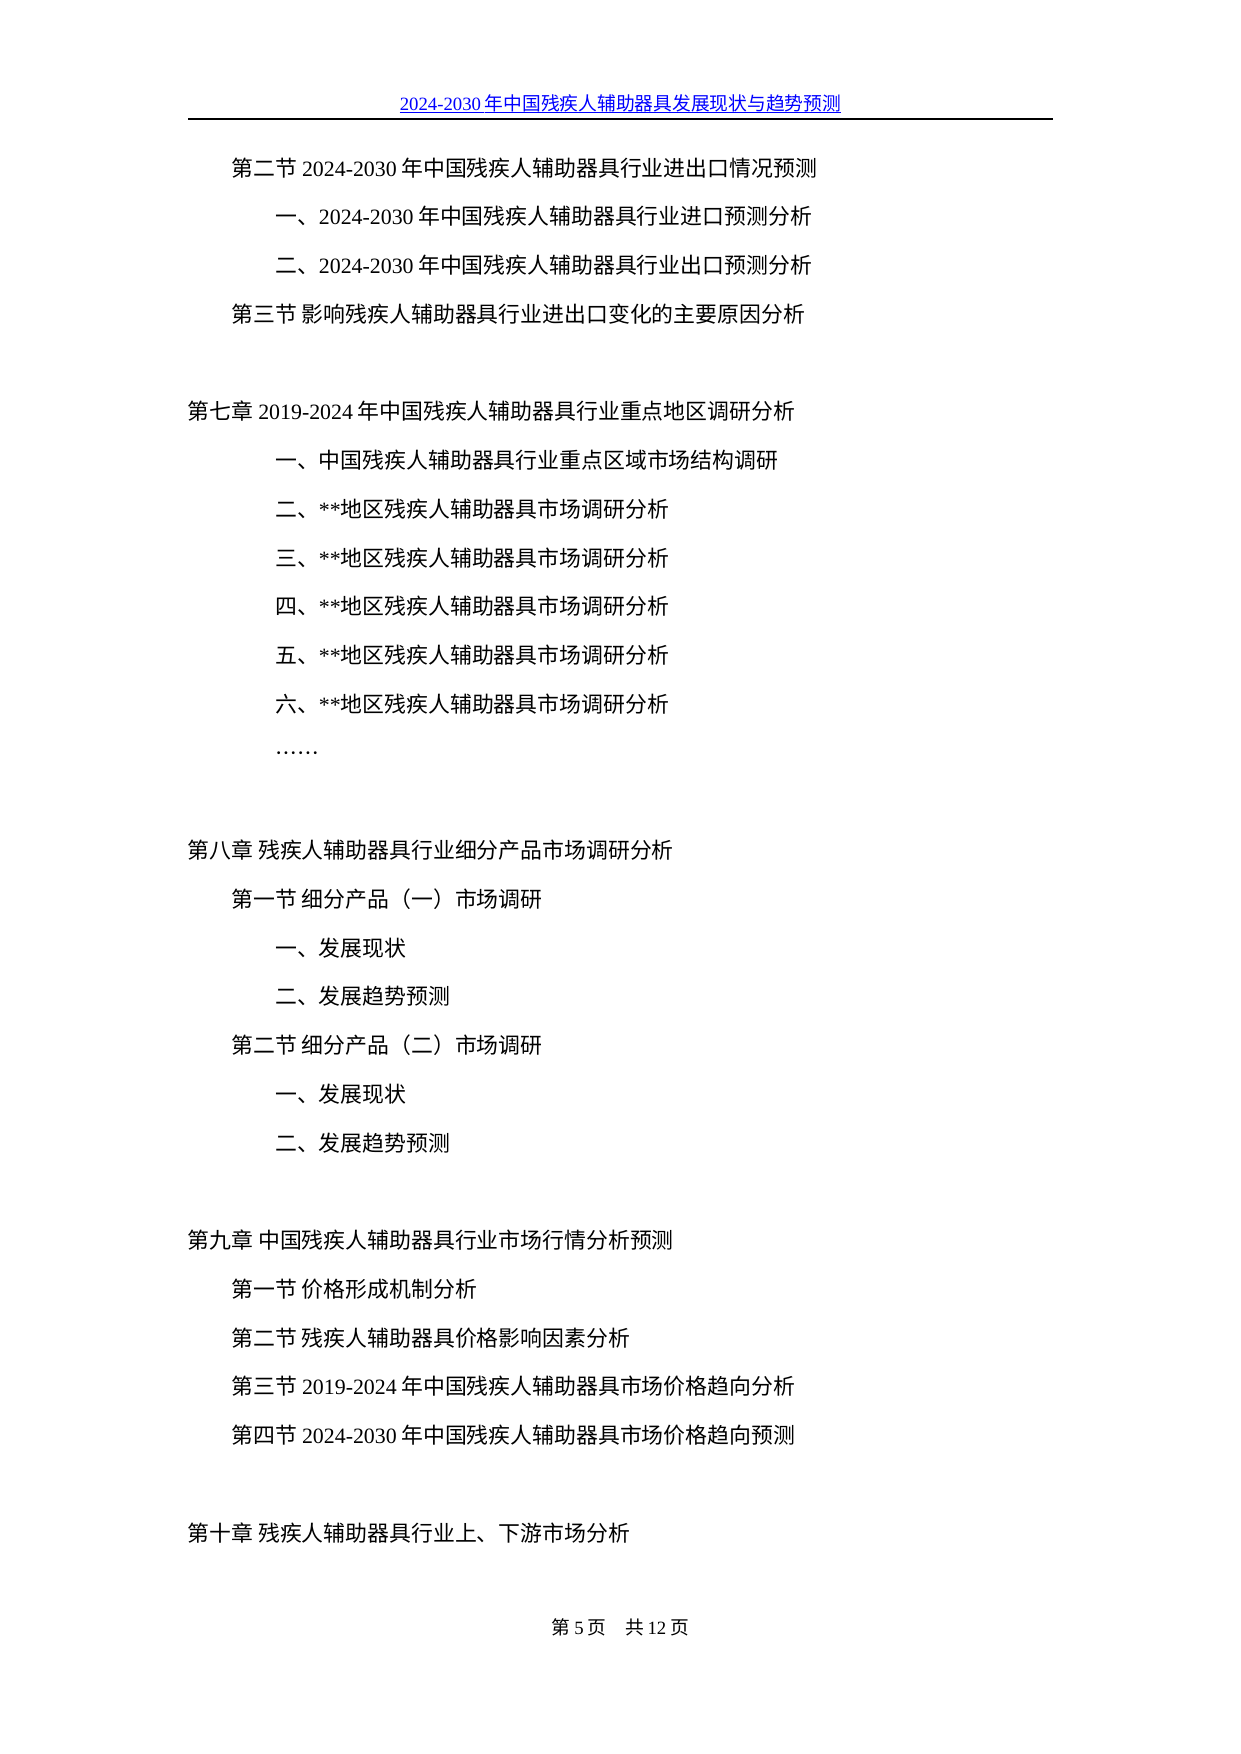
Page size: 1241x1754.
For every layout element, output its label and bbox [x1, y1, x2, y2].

text [187, 150, 1053, 1548]
